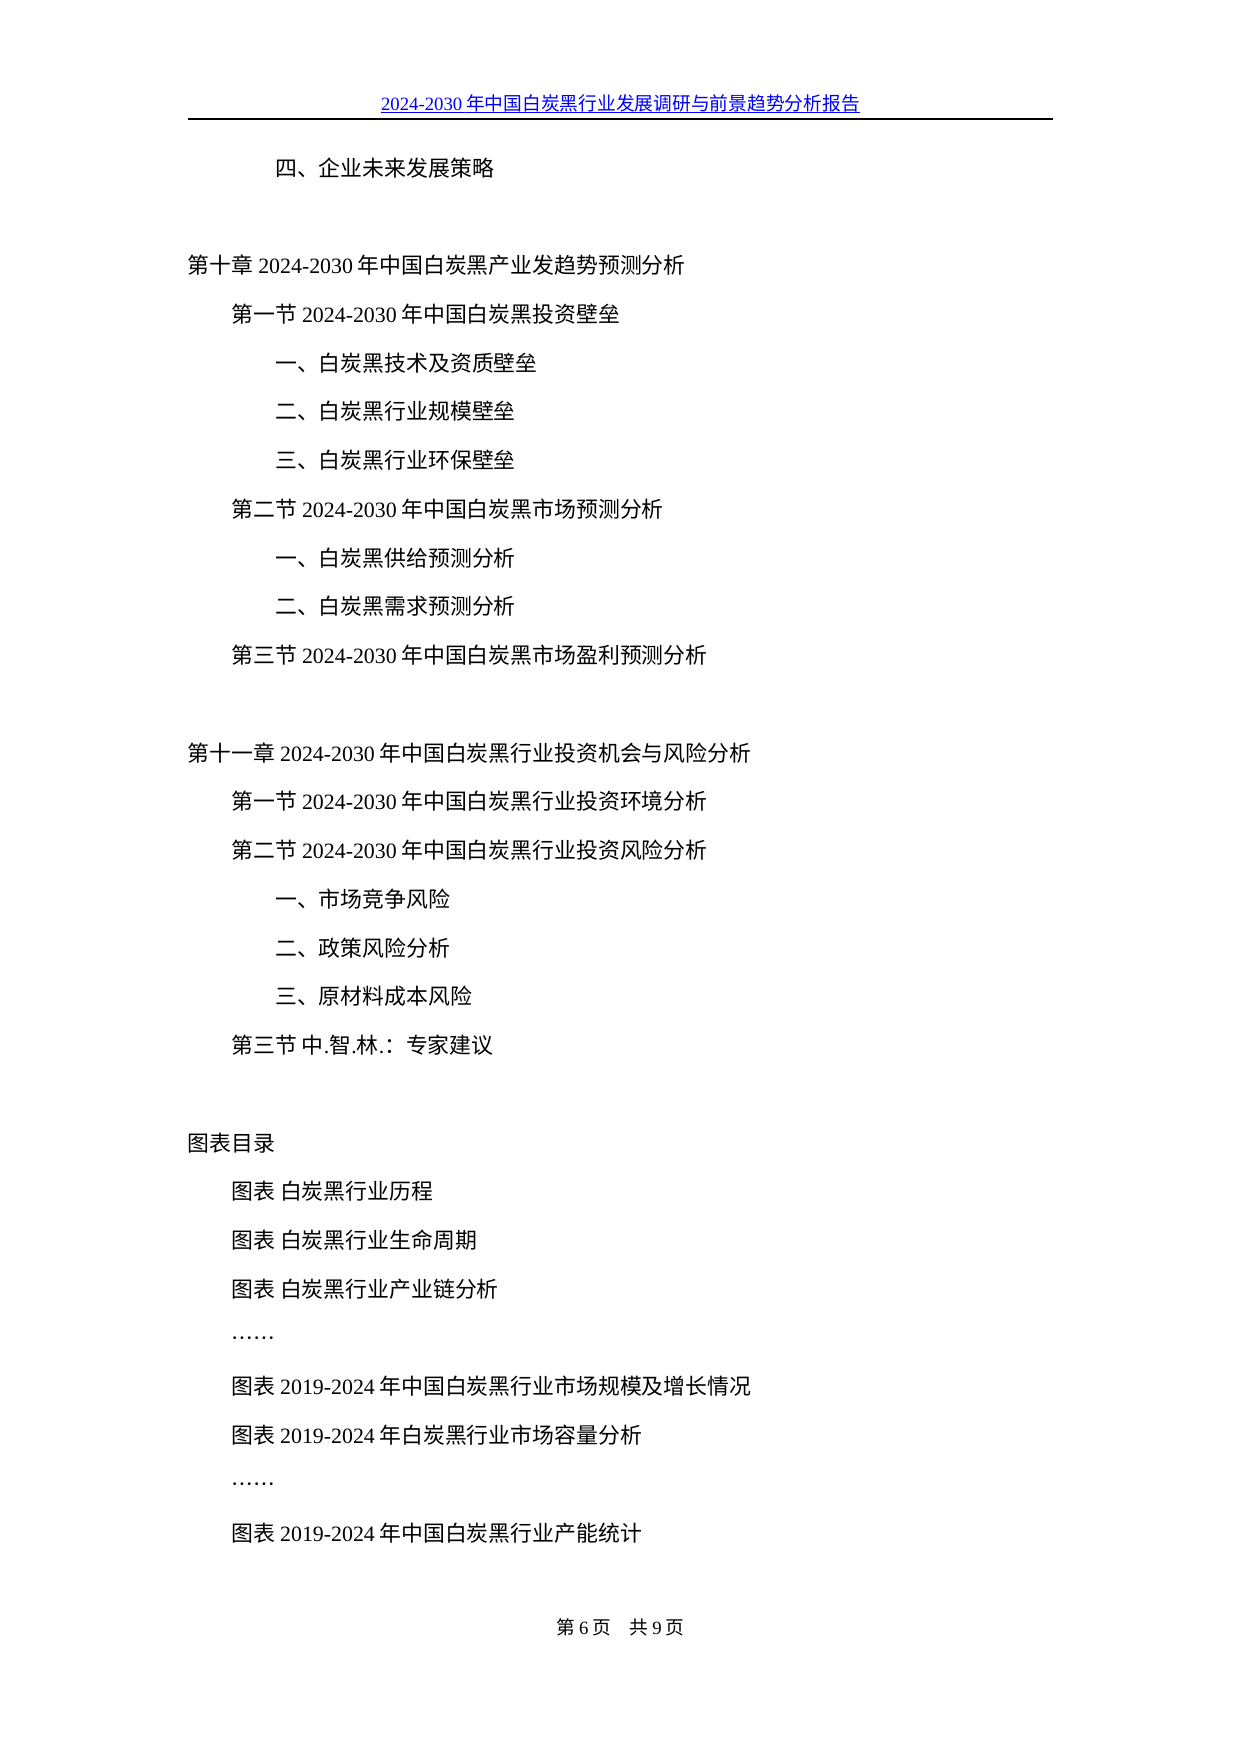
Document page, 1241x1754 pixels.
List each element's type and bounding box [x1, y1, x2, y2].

text [187, 150, 1053, 1548]
